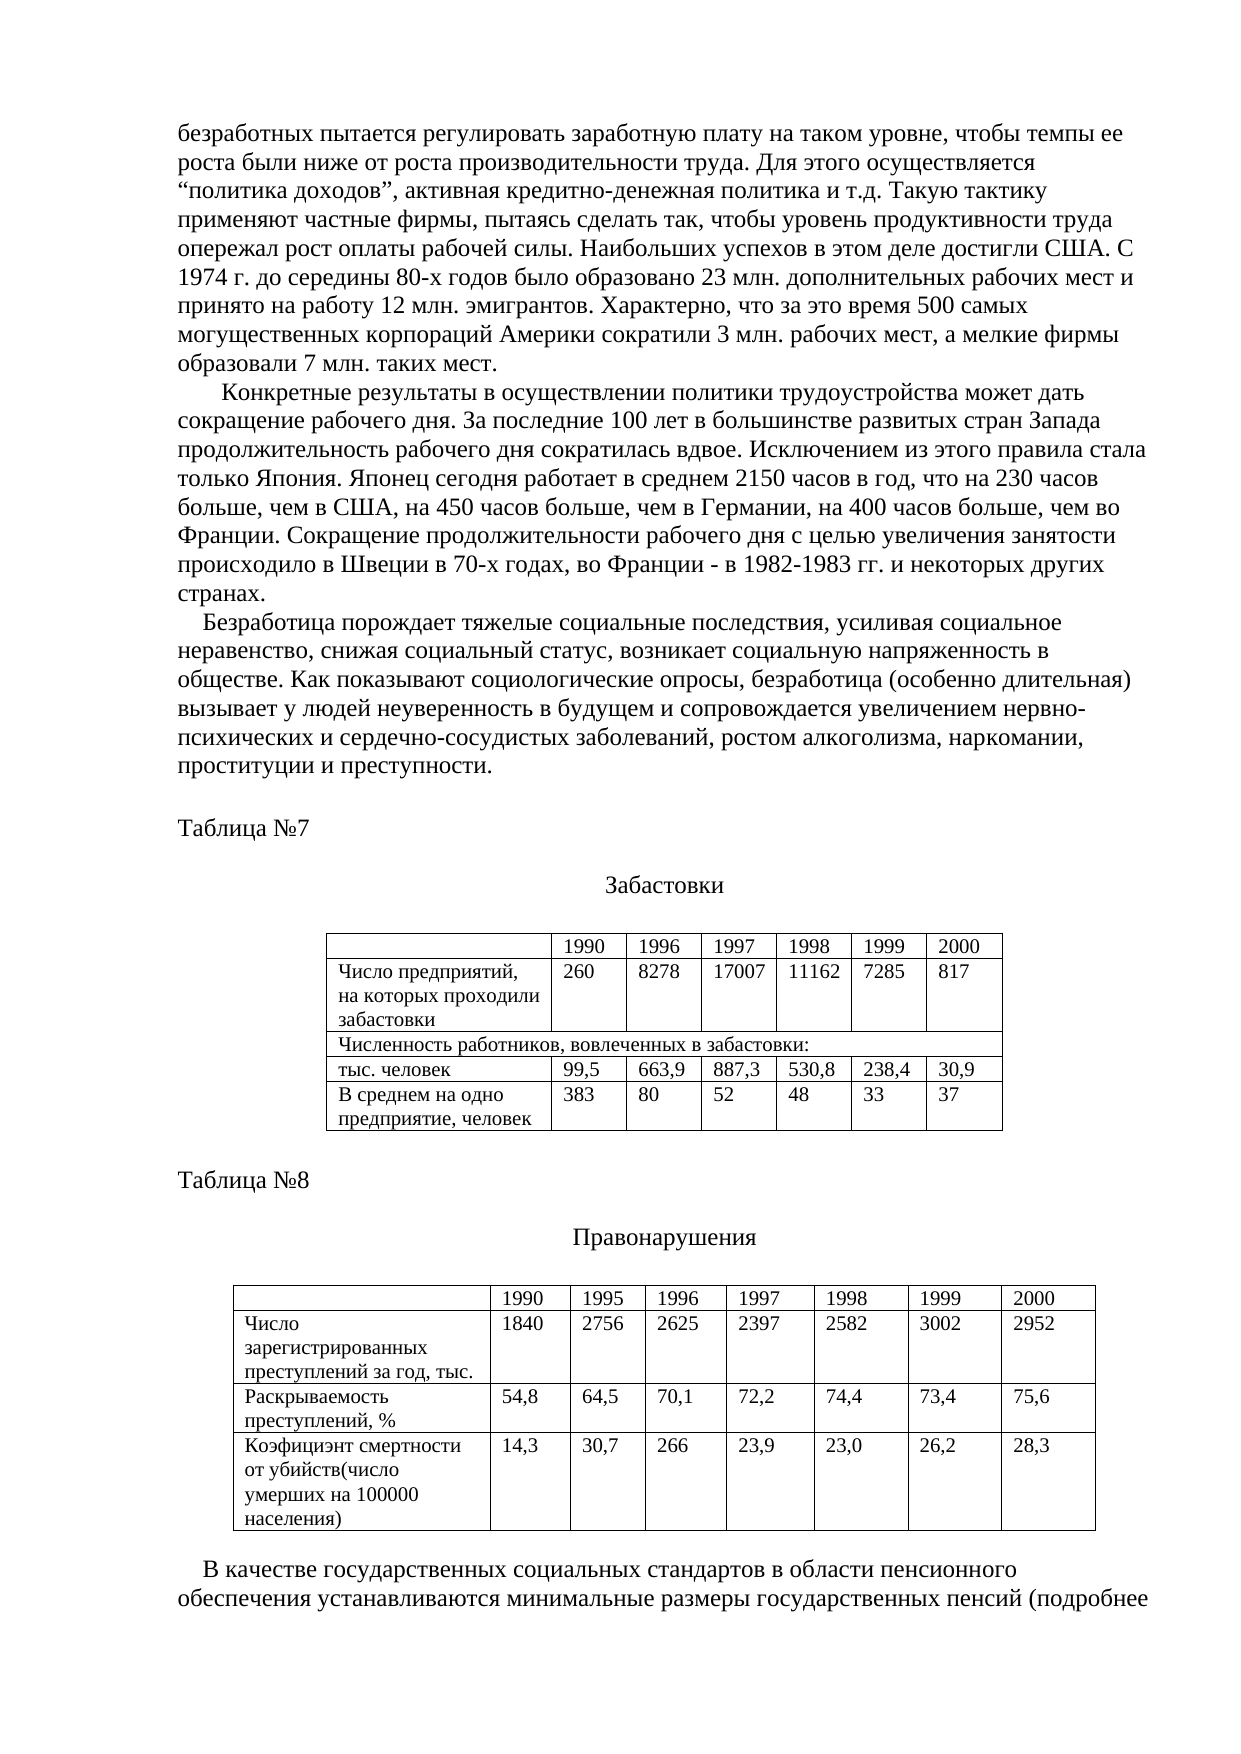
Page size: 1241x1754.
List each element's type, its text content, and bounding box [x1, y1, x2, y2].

table_cell 2582 [815, 1311, 908, 1383]
table_cell 8278 [627, 959, 701, 1031]
table_cell 266 [646, 1433, 726, 1529]
table_cell 530,8 [777, 1057, 851, 1081]
table_cell Раскрываемость преступлений, % [234, 1384, 490, 1432]
table_header 1999 [852, 934, 926, 958]
table_cell Число зарегистрированных преступлений за год, тыс. [234, 1311, 490, 1383]
table_cell 17007 [702, 959, 776, 1031]
table_header 1996 [646, 1286, 726, 1310]
table_cell 74,4 [815, 1384, 908, 1432]
text Таблица №8 [177, 1165, 1152, 1194]
table_cell 817 [927, 959, 1002, 1031]
table_cell 260 [552, 959, 626, 1031]
table_cell 2397 [727, 1311, 814, 1383]
table_cell 52 [702, 1082, 776, 1130]
table_header 2000 [927, 934, 1002, 958]
table_cell 887,3 [702, 1057, 776, 1081]
table_cell 99,5 [552, 1057, 626, 1081]
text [177, 1554, 1152, 1612]
table_cell 663,9 [627, 1057, 701, 1081]
table_cell 7285 [852, 959, 926, 1031]
table_cell 2952 [1002, 1311, 1095, 1383]
table_cell 14,3 [491, 1433, 570, 1529]
table_cell 26,2 [909, 1433, 1001, 1529]
table_cell 30,9 [927, 1057, 1002, 1081]
table_cell В среднем на одно предприятие, человек [327, 1082, 551, 1130]
table_cell 23,0 [815, 1433, 908, 1529]
table_cell тыс. человек [327, 1057, 551, 1081]
table_cell 75,6 [1002, 1384, 1095, 1432]
table_cell 33 [852, 1082, 926, 1130]
table_cell Численность работников, вовлеченных в забастовки: [327, 1032, 1002, 1056]
table_header 1995 [571, 1286, 645, 1310]
table_cell 3002 [909, 1311, 1001, 1383]
table_cell Число предприятий, на которых проходили забастовки [327, 959, 551, 1031]
table_cell 23,9 [727, 1433, 814, 1529]
table_header 2000 [1002, 1286, 1095, 1310]
table_header 1997 [727, 1286, 814, 1310]
text Забастовки [177, 870, 1152, 899]
text Безработица порождает тяжелые социальные последствия, усиливая социальное неравенство, снижая социальный статус, возникает социальную напряженность в обществе. Как показывают социологические опросы, безработица (особенно длительная) вызывает у людей неуверенность в будущем и сопровождается увеличением нервно-психических и сердечно-сосудистых заболеваний, ростом алкоголизма, наркомании, проституции и преступности. [177, 607, 1152, 779]
table_cell 70,1 [646, 1384, 726, 1432]
text Правонарушения [177, 1222, 1152, 1251]
table_header 1996 [627, 934, 701, 958]
table_header 1999 [909, 1286, 1001, 1310]
table_cell 30,7 [571, 1433, 645, 1529]
table_cell 11162 [777, 959, 851, 1031]
table_cell 1840 [491, 1311, 570, 1383]
table_header 1998 [777, 934, 851, 958]
table_cell 73,4 [909, 1384, 1001, 1432]
table_cell Коэфициэнт смертности от убийств(число умерших на 100000 населения) [234, 1433, 490, 1529]
table_cell 48 [777, 1082, 851, 1130]
table_header 1990 [491, 1286, 570, 1310]
table_header [327, 934, 551, 958]
table_cell 80 [627, 1082, 701, 1130]
table_cell 2756 [571, 1311, 645, 1383]
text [177, 118, 1152, 377]
table_cell 64,5 [571, 1384, 645, 1432]
table_header 1990 [552, 934, 626, 958]
table_cell 72,2 [727, 1384, 814, 1432]
table_cell 383 [552, 1082, 626, 1130]
text Таблица №7 [177, 813, 1152, 842]
table_header 1997 [702, 934, 776, 958]
text Конкретные результаты в осуществлении политики трудоустройства может дать сокращение рабочего дня. За последние 100 лет в большинстве развитых стран Запада продолжительность рабочего дня сократилась вдвое. Исключением из этого правила стала только Япония. Японец сегодня работает в среднем 2150 часов в год, что на 230 часов больше, чем в США, на 450 часов больше, чем в Германии, на 400 часов больше, чем во Франции. Сокращение продолжительности рабочего дня с целью увеличения занятости происходило в Швеции в 70-х годах, во Франции - в 1982-1983 гг. и некоторых других странах. [177, 377, 1152, 607]
table_cell 37 [927, 1082, 1002, 1130]
table_cell 54,8 [491, 1384, 570, 1432]
table_header [234, 1286, 490, 1310]
table_cell 28,3 [1002, 1433, 1095, 1529]
table_cell 2625 [646, 1311, 726, 1383]
table_header 1998 [815, 1286, 908, 1310]
table_cell 238,4 [852, 1057, 926, 1081]
